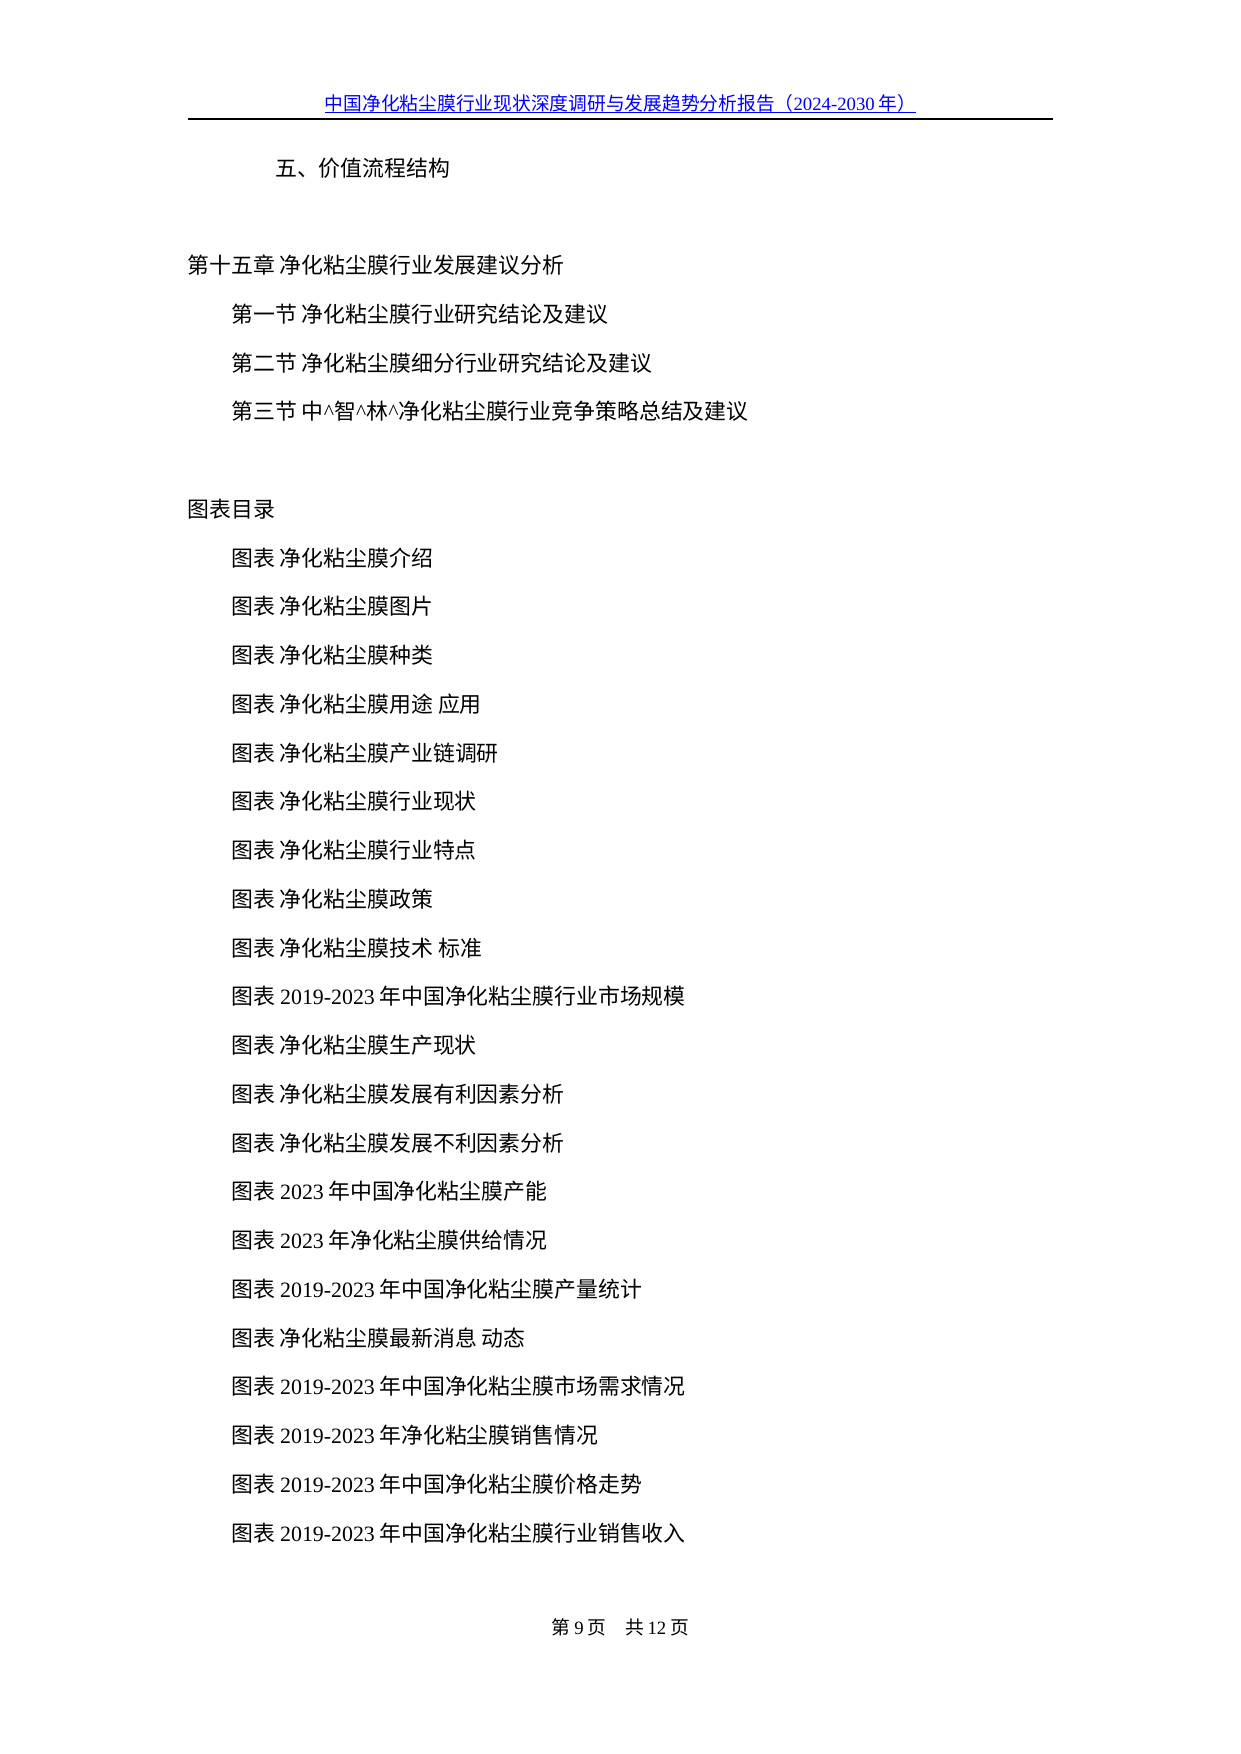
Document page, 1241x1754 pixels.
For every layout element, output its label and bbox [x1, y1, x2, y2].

text [187, 150, 1053, 1548]
